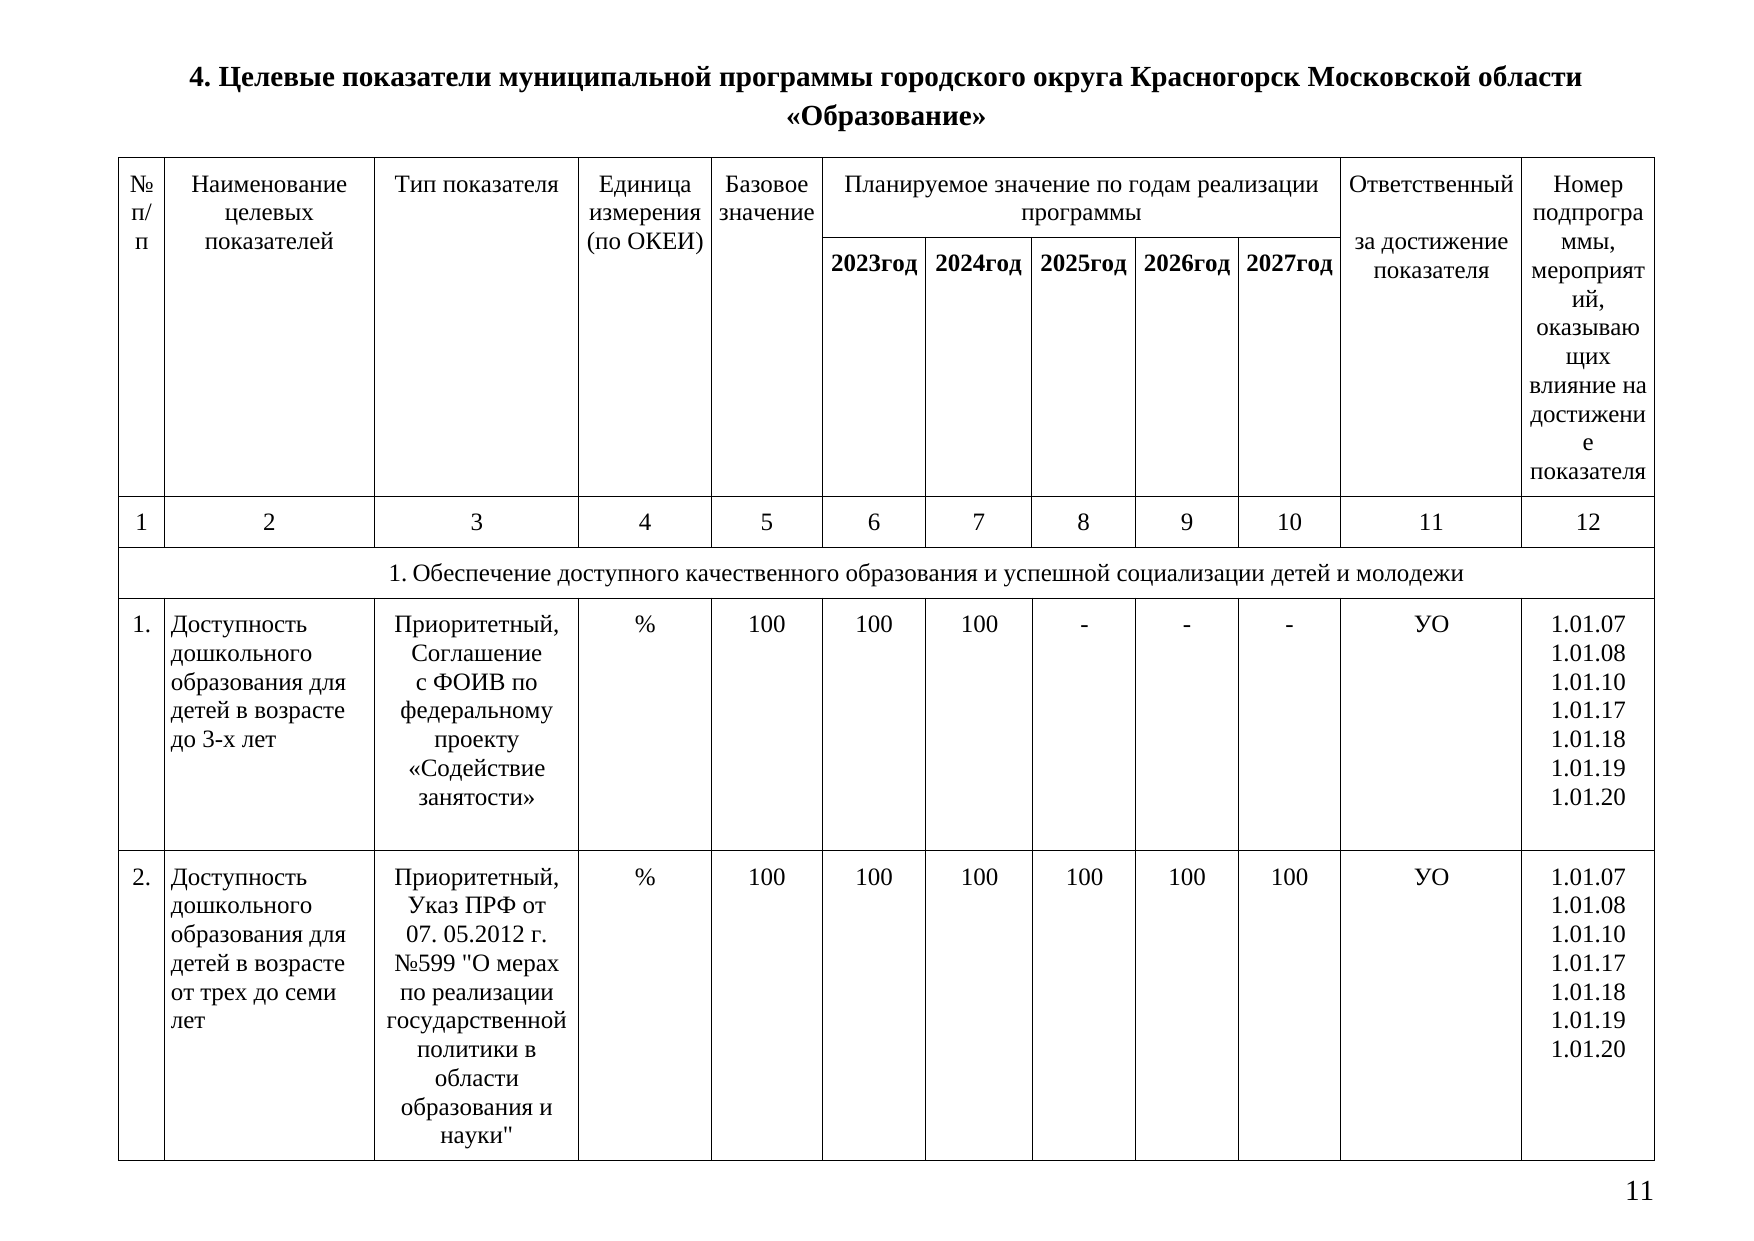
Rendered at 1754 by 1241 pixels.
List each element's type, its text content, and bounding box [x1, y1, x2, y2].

table_header № п/п [119, 158, 164, 496]
table_header Планируемое значение по годам реализации программы [823, 158, 1340, 237]
table_cell % [579, 599, 711, 850]
table_cell 100 [1239, 851, 1340, 1160]
table_cell 100 [1136, 851, 1238, 1160]
table_cell УО [1341, 851, 1521, 1160]
table_cell 6 [823, 497, 925, 547]
table_header Единица измерения (по ОКЕИ) [579, 158, 711, 496]
table_cell 2027год [1239, 238, 1340, 496]
table_cell - [1033, 599, 1135, 850]
table_cell 100 [823, 851, 925, 1160]
table_cell 2 [165, 497, 374, 547]
table_cell 100 [712, 599, 822, 850]
table_cell 2026год [1136, 238, 1238, 496]
table_cell 1.01.07 1.01.08 1.01.10 1.01.17 1.01.18 1.01.19 1.01.20 [1522, 599, 1654, 850]
table_cell Приоритетный, Указ ПРФ от 07. 05.2012 г. №599 "О мерах по реализации государственной политики в области образования и науки" [375, 851, 578, 1160]
table_cell 100 [823, 599, 925, 850]
table_cell 2. [119, 851, 164, 1160]
table_header Ответственный за достижение показателя [1341, 158, 1521, 496]
table_cell 2024год [926, 238, 1031, 496]
table_cell Приоритетный, Соглашение с ФОИВ по федеральному проекту «Содействие занятости» [375, 599, 578, 850]
table_cell 4 [579, 497, 711, 547]
table_cell Доступность дошкольного образования для детей в возрасте до 3-х лет [165, 599, 374, 850]
table_cell 10 [1239, 497, 1340, 547]
table_header Тип показателя [375, 158, 578, 496]
table_cell 1. [119, 599, 164, 850]
table_cell - [1136, 599, 1238, 850]
table_cell Доступность дошкольного образования для детей в возрасте от трех до семи лет [165, 851, 374, 1160]
table_header Наименование целевых показателей [165, 158, 374, 496]
table_header Номер подпрограммы, мероприятий, оказывающих влияние на достижение показателя [1522, 158, 1654, 496]
table_cell 100 [712, 851, 822, 1160]
table_cell 100 [926, 599, 1032, 850]
table_cell 1.01.07 1.01.08 1.01.10 1.01.17 1.01.18 1.01.19 1.01.20 [1522, 851, 1654, 1160]
text 4. Целевые показатели муниципальной программы городского округа Красногорск Московской области «Образование» [118, 59, 1654, 131]
table_cell - [1239, 599, 1340, 850]
table_cell 100 [1033, 851, 1135, 1160]
table_cell 1 [119, 497, 164, 547]
table_cell 9 [1136, 497, 1238, 547]
table_cell 1. Обеспечение доступного качественного образования и успешной социализации детей и молодежи [119, 548, 1654, 598]
table_cell 2023год [823, 238, 925, 496]
table_cell 2025год [1032, 238, 1135, 496]
table_cell 12 [1522, 497, 1654, 547]
table_cell УО [1341, 599, 1521, 850]
table_cell 5 [712, 497, 822, 547]
table_cell % [579, 851, 711, 1160]
table_cell 100 [926, 851, 1032, 1160]
table_header Базовое значение [712, 158, 822, 496]
table_cell 8 [1032, 497, 1135, 547]
table_cell 3 [375, 497, 578, 547]
table_cell 7 [926, 497, 1031, 547]
table_cell 11 [1341, 497, 1521, 547]
